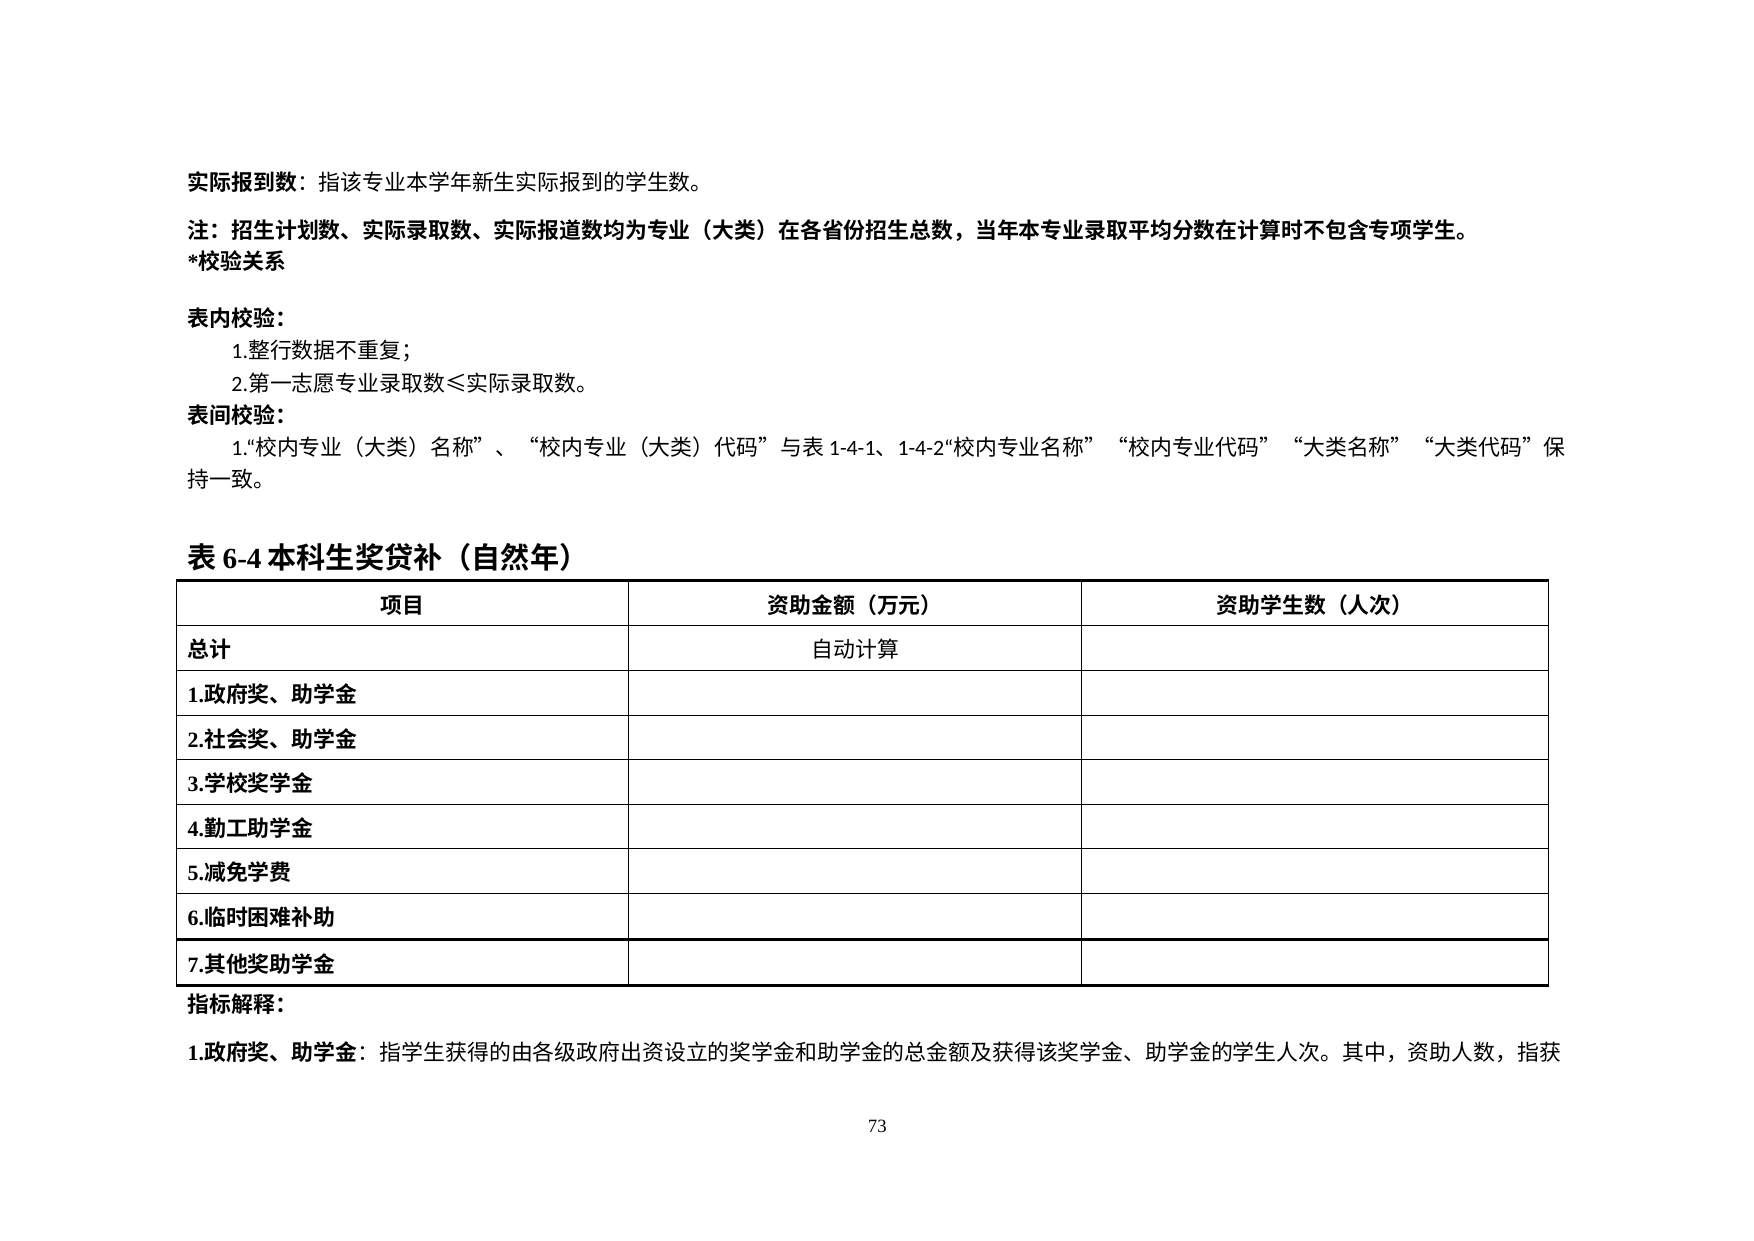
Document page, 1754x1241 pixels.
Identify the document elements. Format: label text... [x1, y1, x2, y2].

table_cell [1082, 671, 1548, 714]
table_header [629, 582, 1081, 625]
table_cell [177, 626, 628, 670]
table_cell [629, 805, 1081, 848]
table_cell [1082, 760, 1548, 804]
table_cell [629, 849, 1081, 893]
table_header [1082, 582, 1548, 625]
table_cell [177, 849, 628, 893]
text 实际报到数：指该专业本学年新生实际报到的学生数。 [187, 165, 1566, 197]
text 1.“校内专业（大类）名称”、“校内专业（大类）代码”与表1-4-1、1-4-2“校内专业名称”“校内专业代码”“大类名称”“大类代码”保持一致。 [187, 429, 1566, 494]
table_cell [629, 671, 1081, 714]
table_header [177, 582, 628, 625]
text 表内校验： [187, 301, 1566, 333]
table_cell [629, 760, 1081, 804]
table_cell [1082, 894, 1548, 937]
text 注：招生计划数、实际录取数、实际报道数均为专业（大类）在各省份招生总数，当年本专业录取平均分数在计算时不包含专项学生。 [187, 213, 1566, 244]
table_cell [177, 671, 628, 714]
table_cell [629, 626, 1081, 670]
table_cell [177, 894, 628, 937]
subtitle 表6-4本科生奖贷补（自然年） [187, 534, 1566, 577]
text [187, 1035, 1566, 1066]
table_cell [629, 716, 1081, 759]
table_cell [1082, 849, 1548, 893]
text 表间校验： [187, 398, 1566, 429]
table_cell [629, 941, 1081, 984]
text 指标解释： [187, 987, 1566, 1019]
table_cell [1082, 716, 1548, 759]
text 2.第一志愿专业录取数≤实际录取数。 [187, 365, 1566, 398]
text 1.整行数据不重复； [187, 333, 1566, 365]
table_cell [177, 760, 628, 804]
text *校验关系 [187, 244, 1566, 276]
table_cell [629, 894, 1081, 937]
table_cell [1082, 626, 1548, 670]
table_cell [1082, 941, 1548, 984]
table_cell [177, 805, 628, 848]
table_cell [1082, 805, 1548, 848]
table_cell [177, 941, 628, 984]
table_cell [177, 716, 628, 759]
